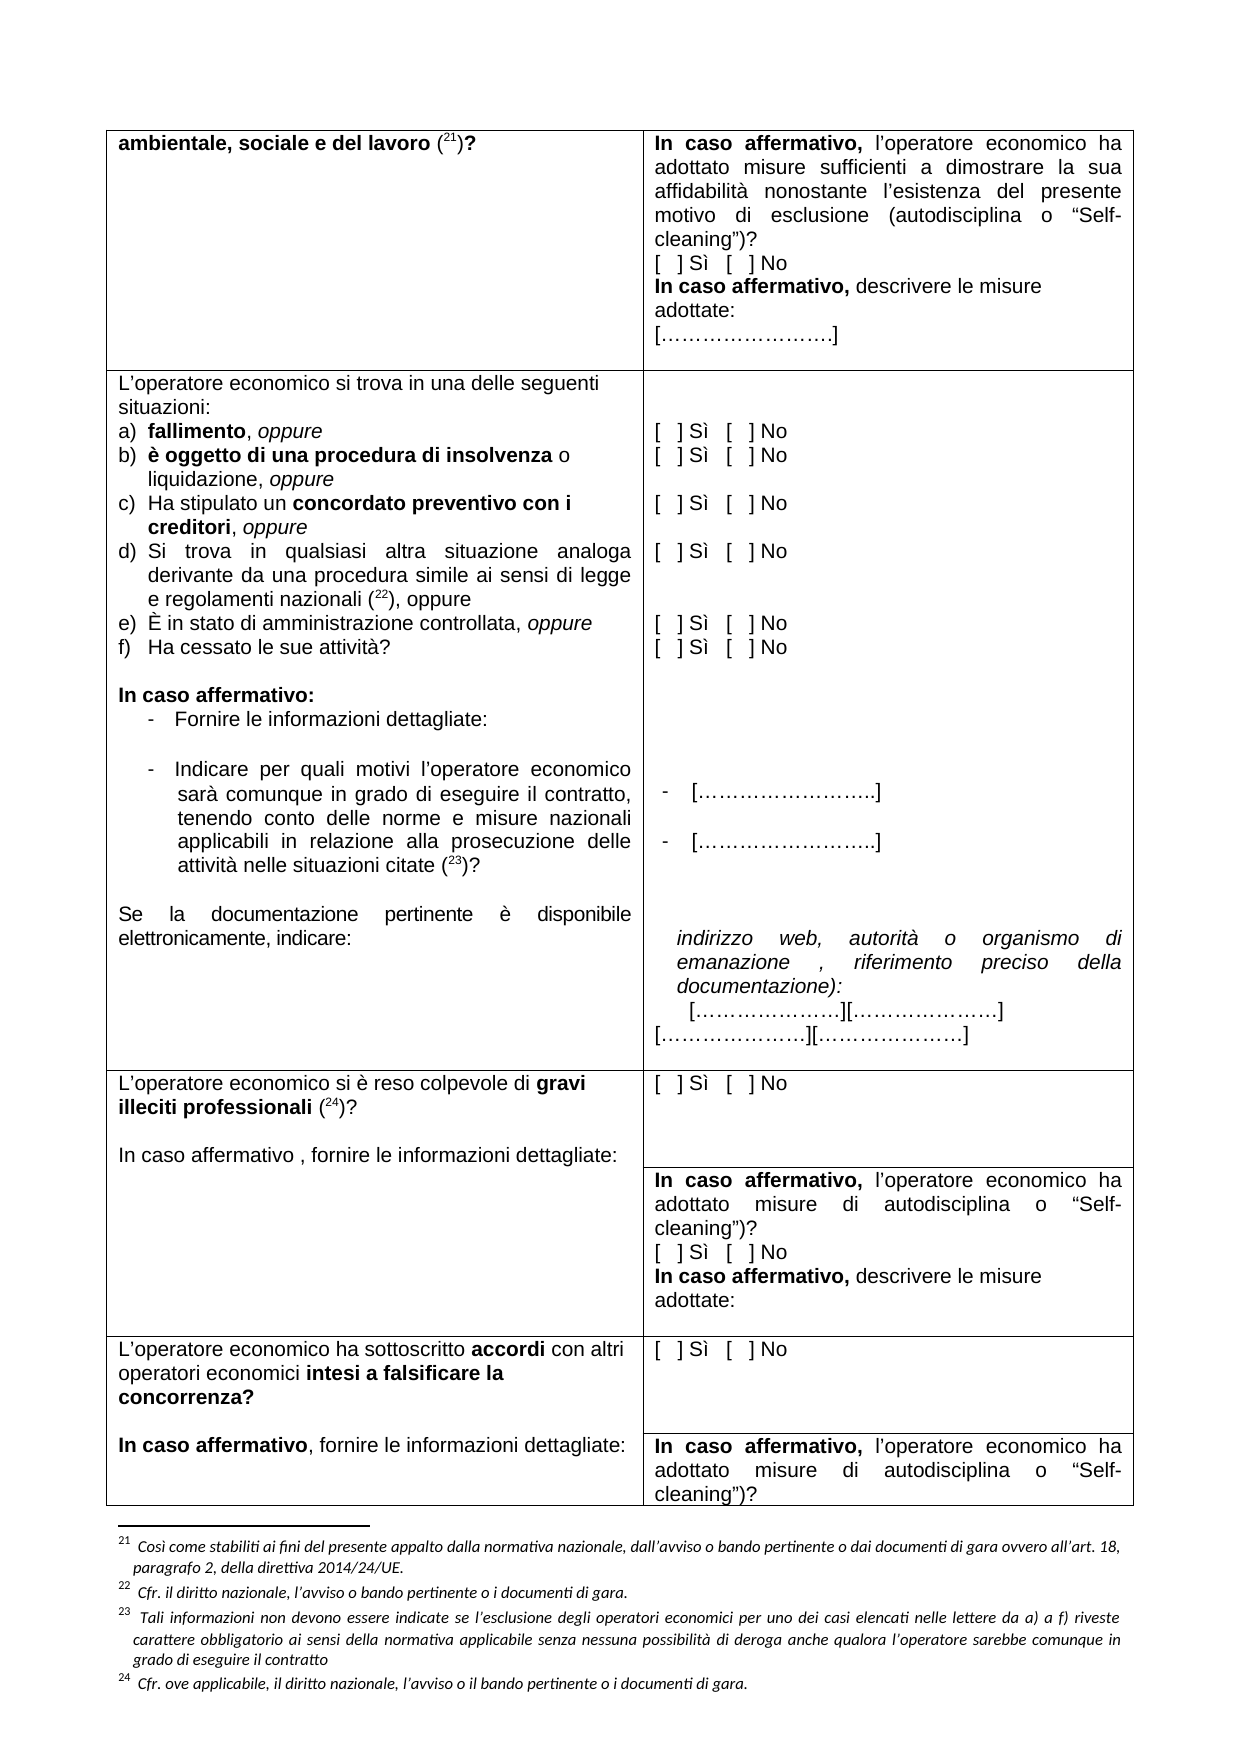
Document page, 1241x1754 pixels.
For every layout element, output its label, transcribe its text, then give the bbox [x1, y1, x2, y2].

table_cell In caso affermativo, l’operatore economico ha adottato misure sufficienti a dimostrare la sua affidabilità nonostante l’esistenza del presente motivo di esclusione (autodisciplina o “Self-cleaning”)? [ ] Sì [ ] No In caso affermativo, descrivere le misure adottate: […………………….] [644, 131, 1133, 370]
table_cell L’operatore economico si è reso colpevole di gravi illeciti professionali ()? In caso affermativo , fornire le informazioni dettagliate: [107, 1071, 643, 1336]
table_cell L’operatore economico ha sottoscritto accordi con altri operatori economici intesi a falsificare la concorrenza? In caso affermativo, fornire le informazioni dettagliate: [107, 1337, 643, 1505]
table_cell L’operatore economico si trova in una delle seguenti situazioni: fallimento, oppure è oggetto di una procedura di insolvenza o liquidazione, oppure Ha stipulato un concordato preventivo con i creditori, oppure Si trova in qualsiasi altra situazione analoga derivante da una procedura simile ai sensi di legge e regolamenti nazionali (), oppure È in stato di amministrazione controllata, oppure Ha cessato le sue attività? In caso affermativo: Fornire le informazioni dettagliate: Indicare per quali motivi l’operatore economico sarà comunque in grado di eseguire il contratto, tenendo conto delle norme e misure nazionali applicabili in relazione alla prosecuzione delle attività nelle situazioni citate ()? Se la documentazione pertinente è disponibile elettronicamente, indicare: [107, 371, 643, 1070]
table_cell [ ] Sì [ ] No [644, 1337, 1133, 1432]
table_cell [644, 1434, 1133, 1505]
table_cell [ ] Sì [ ] No [ ] Sì [ ] No [ ] Sì [ ] No [ ] Sì [ ] No [ ] Sì [ ] No [ ] Sì [ ] No [……………………..] [……………………..] indirizzo web, autorità o organismo di emanazione , riferimento preciso della documentazione): […………………][…………………][…………………][…………………] [644, 371, 1133, 1070]
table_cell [107, 131, 643, 370]
table_cell [ ] Sì [ ] No [644, 1071, 1133, 1167]
